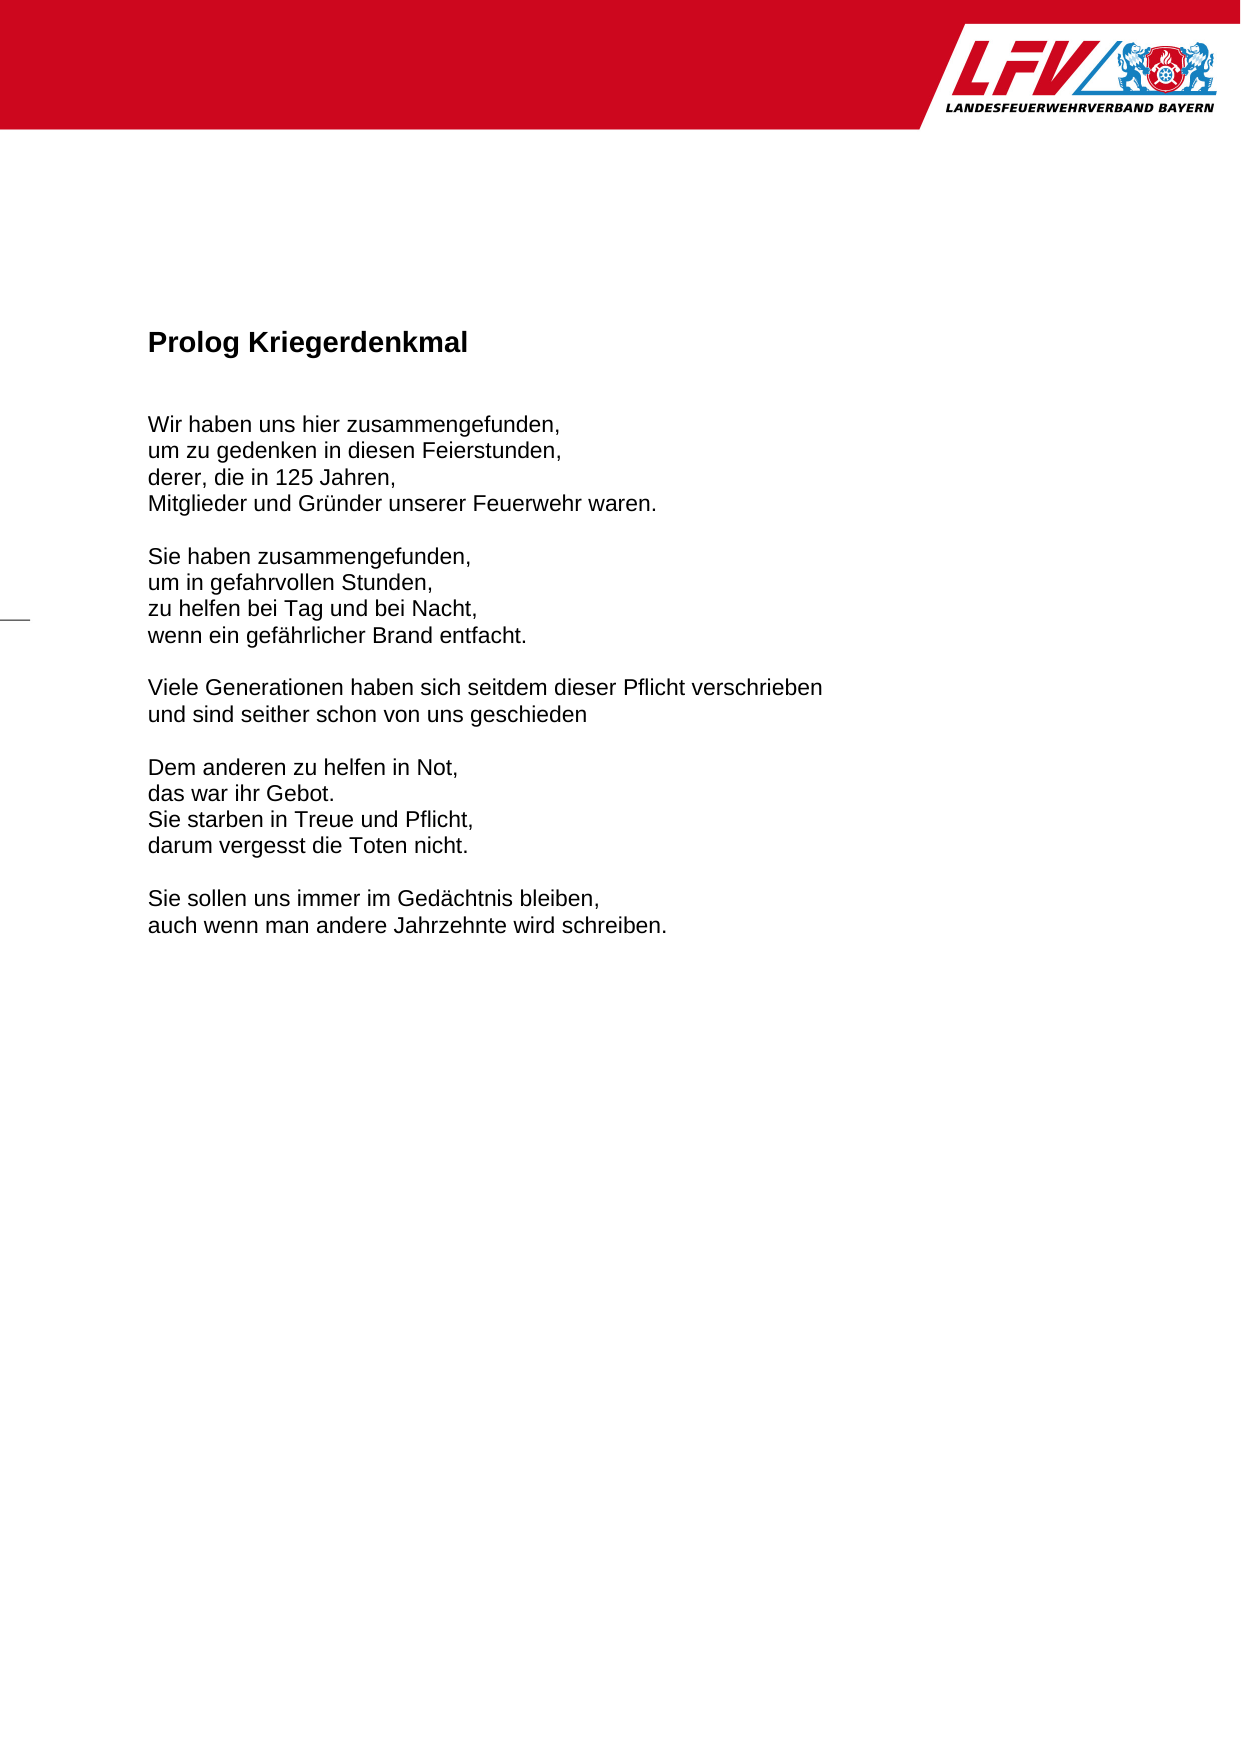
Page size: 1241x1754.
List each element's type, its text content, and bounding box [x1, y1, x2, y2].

picture [0, 0, 1241, 1754]
text Mitglieder und Gründer unserer Feuerwehr waren. [148, 490, 856, 516]
text um in gefahrvollen Stunden, [148, 569, 856, 595]
text Sie starben in Treue und Pflicht, [148, 806, 856, 832]
text auch wenn man andere Jahrzehnte wird schreiben. [148, 912, 856, 938]
text Sie sollen uns immer im Gedächtnis bleiben, [148, 885, 856, 912]
text wenn ein gefährlicher Brand entfacht. [148, 622, 856, 648]
text um zu gedenken in diesen Feierstunden, [148, 437, 856, 463]
text zu helfen bei Tag und bei Nacht, [148, 595, 856, 622]
text das war ihr Gebot. [148, 780, 856, 806]
subtitle Prolog Kriegerdenkmal [148, 324, 856, 358]
text Sie haben zusammengefunden, [148, 543, 856, 569]
text derer, die in 125 Jahren, [148, 463, 856, 490]
text Dem anderen zu helfen in Not, [148, 753, 856, 780]
text und sind seither schon von uns geschieden [148, 701, 856, 727]
text darum vergesst die Toten nicht. [148, 832, 856, 859]
text Wir haben uns hier zusammengefunden, [148, 411, 856, 437]
text Viele Generationen haben sich seitdem dieser Pflicht verschrieben [148, 674, 856, 701]
